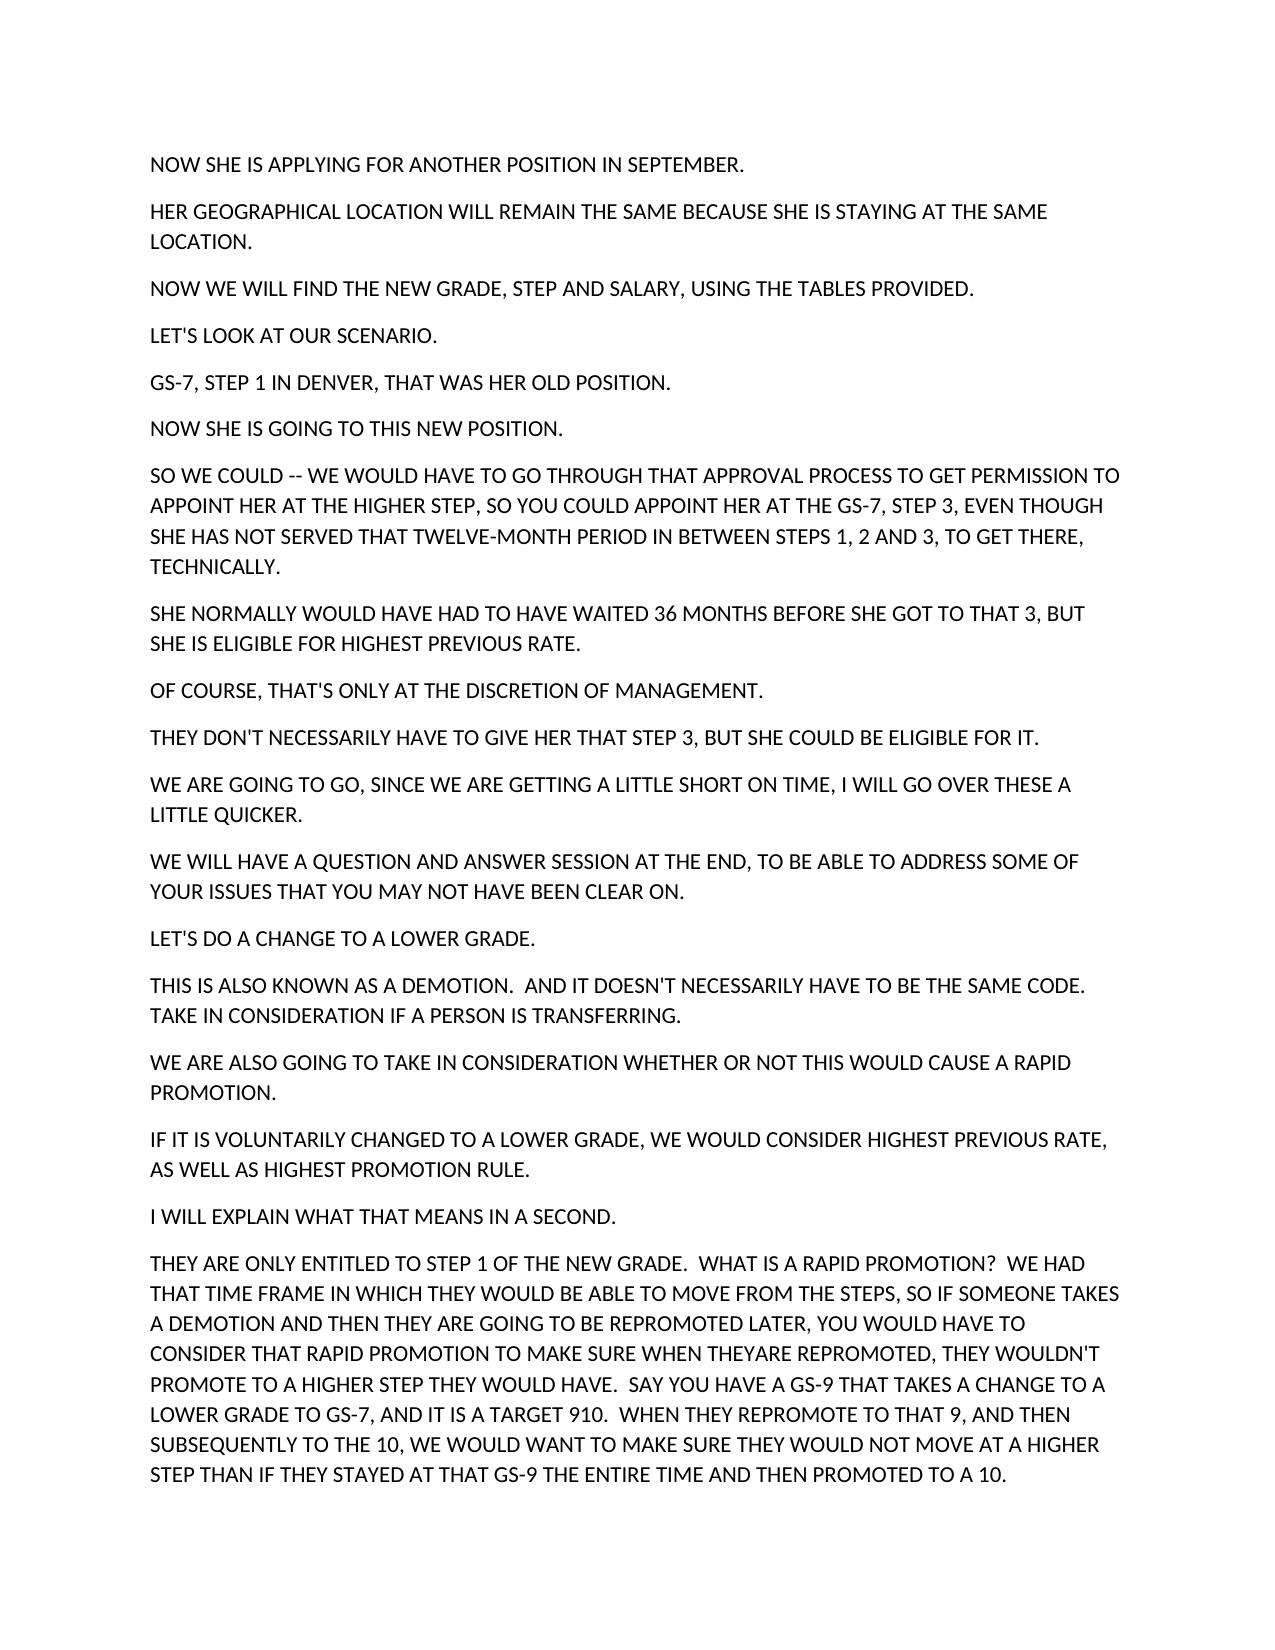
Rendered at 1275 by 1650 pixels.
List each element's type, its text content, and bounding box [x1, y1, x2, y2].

text HER GEOGRAPHICAL LOCATION WILL REMAIN THE SAME BECAUSE SHE IS STAYING AT THE SAME LOCATION. [150, 197, 1125, 255]
text THEY ARE ONLY ENTITLED TO STEP 1 OF THE NEW GRADE. WHAT IS A RAPID PROMOTION? WE HAD THAT TIME FRAME IN WHICH THEY WOULD BE ABLE TO MOVE FROM THE STEPS, SO IF SOMEONE TAKES A DEMOTION AND THEN THEY ARE GOING TO BE REPROMOTED LATER, YOU WOULD HAVE TO CONSIDER THAT RAPID PROMOTION TO MAKE SURE WHEN THEYARE REPROMOTED, THEY WOULDN'T PROMOTE TO A HIGHER STEP THEY WOULD HAVE. SAY YOU HAVE A GS-9 THAT TAKES A CHANGE TO A LOWER GRADE TO GS-7, AND IT IS A TARGET 910. WHEN THEY REPROMOTE TO THAT 9, AND THEN SUBSEQUENTLY TO THE 10, WE WOULD WANT TO MAKE SURE THEY WOULD NOT MOVE AT A HIGHER STEP THAN IF THEY STAYED AT THAT GS-9 THE ENTIRE TIME AND THEN PROMOTED TO A 10. [150, 1249, 1125, 1488]
text OF COURSE, THAT'S ONLY AT THE DISCRETION OF MANAGEMENT. [150, 676, 1125, 704]
text SO WE COULD -- WE WOULD HAVE TO GO THROUGH THAT APPROVAL PROCESS TO GET PERMISSION TO APPOINT HER AT THE HIGHER STEP, SO YOU COULD APPOINT HER AT THE GS-7, STEP 3, EVEN THOUGH SHE HAS NOT SERVED THAT TWELVE-MONTH PERIOD IN BETWEEN STEPS 1, 2 AND 3, TO GET THERE, TECHNICALLY. [150, 461, 1125, 580]
text WE ARE GOING TO GO, SINCE WE ARE GETTING A LITTLE SHORT ON TIME, I WILL GO OVER THESE A LITTLE QUICKER. [150, 770, 1125, 828]
text GS-7, STEP 1 IN DENVER, THAT WAS HER OLD POSITION. [150, 368, 1125, 396]
text NOW SHE IS APPLYING FOR ANOTHER POSITION IN SEPTEMBER. [150, 150, 1125, 178]
text SHE NORMALLY WOULD HAVE HAD TO HAVE WAITED 36 MONTHS BEFORE SHE GOT TO THAT 3, BUT SHE IS ELIGIBLE FOR HIGHEST PREVIOUS RATE. [150, 599, 1125, 657]
text I WILL EXPLAIN WHAT THAT MEANS IN A SECOND. [150, 1202, 1125, 1230]
text THIS IS ALSO KNOWN AS A DEMOTION. AND IT DOESN'T NECESSARILY HAVE TO BE THE SAME CODE. TAKE IN CONSIDERATION IF A PERSON IS TRANSFERRING. [150, 971, 1125, 1029]
text NOW SHE IS GOING TO THIS NEW POSITION. [150, 414, 1125, 443]
text WE WILL HAVE A QUESTION AND ANSWER SESSION AT THE END, TO BE ABLE TO ADDRESS SOME OF YOUR ISSUES THAT YOU MAY NOT HAVE BEEN CLEAR ON. [150, 847, 1125, 905]
text LET'S DO A CHANGE TO A LOWER GRADE. [150, 924, 1125, 952]
text LET'S LOOK AT OUR SCENARIO. [150, 321, 1125, 349]
text THEY DON'T NECESSARILY HAVE TO GIVE HER THAT STEP 3, BUT SHE COULD BE ELIGIBLE FOR IT. [150, 723, 1125, 751]
text NOW WE WILL FIND THE NEW GRADE, STEP AND SALARY, USING THE TABLES PROVIDED. [150, 274, 1125, 302]
text IF IT IS VOLUNTARILY CHANGED TO A LOWER GRADE, WE WOULD CONSIDER HIGHEST PREVIOUS RATE, AS WELL AS HIGHEST PROMOTION RULE. [150, 1125, 1125, 1183]
text WE ARE ALSO GOING TO TAKE IN CONSIDERATION WHETHER OR NOT THIS WOULD CAUSE A RAPID PROMOTION. [150, 1048, 1125, 1106]
